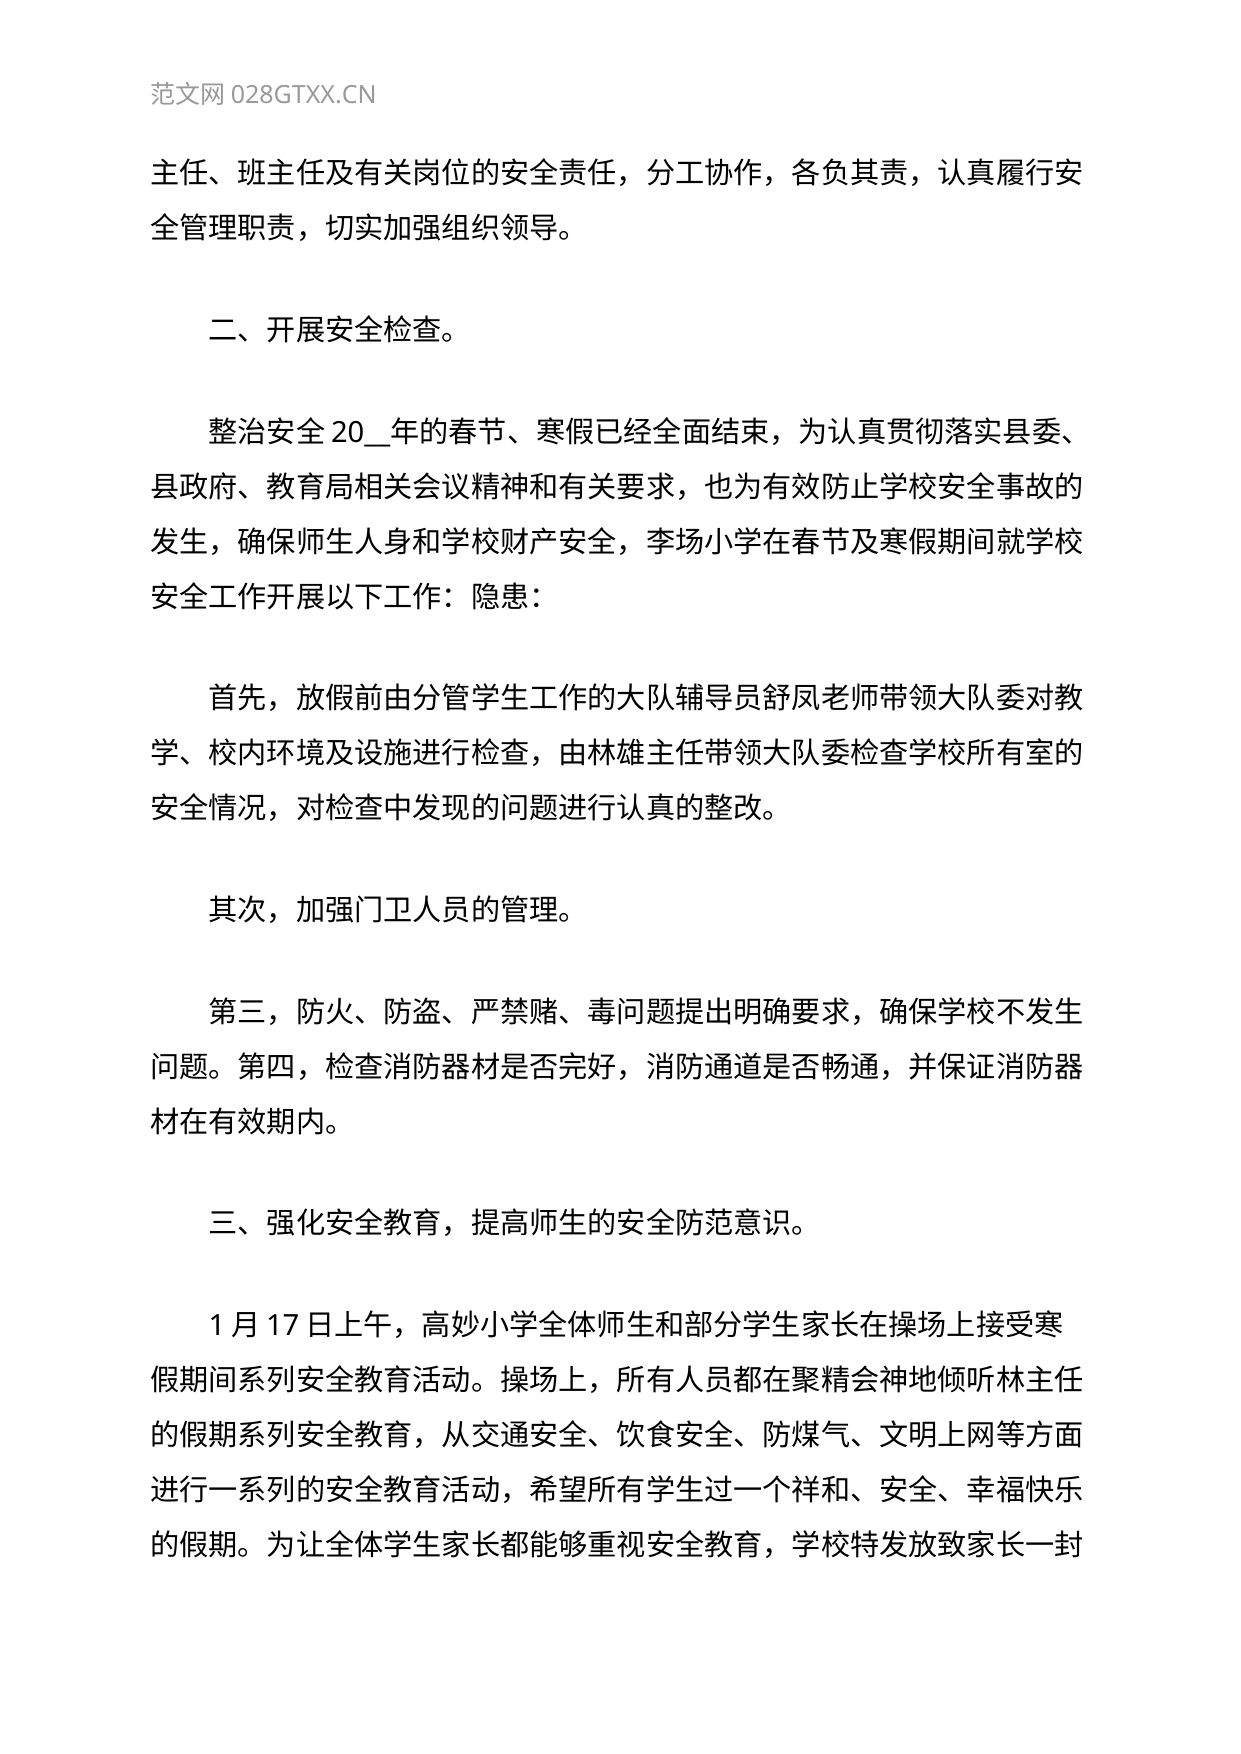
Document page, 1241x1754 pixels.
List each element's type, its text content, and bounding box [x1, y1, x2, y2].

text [150, 150, 1090, 247]
text 二、开展安全检查。 [150, 307, 1090, 349]
text 整治安全20__年的春节、寒假已经全面结束，为认真贯彻落实县委、县政府、教育局相关会议精神和有关要求，也为有效防止学校安全事故的发生，确保师生人身和学校财产安全，李场小学在春节及寒假期间就学校安全工作开展以下工作：隐患： [150, 408, 1090, 616]
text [150, 1302, 1090, 1564]
text 首先，放假前由分管学生工作的大队辅导员舒凤老师带领大队委对教学、校内环境及设施进行检查，由林雄主任带领大队委检查学校所有室的安全情况，对检查中发现的问题进行认真的整改。 [150, 675, 1090, 827]
text 三、强化安全教育，提高师生的安全防范意识。 [150, 1200, 1090, 1242]
text 其次，加强门卫人员的管理。 [150, 887, 1090, 929]
text 第三，防火、防盗、严禁赌、毒问题提出明确要求，确保学校不发生问题。第四，检查消防器材是否完好，消防通道是否畅通，并保证消防器材在有效期内。 [150, 988, 1090, 1140]
